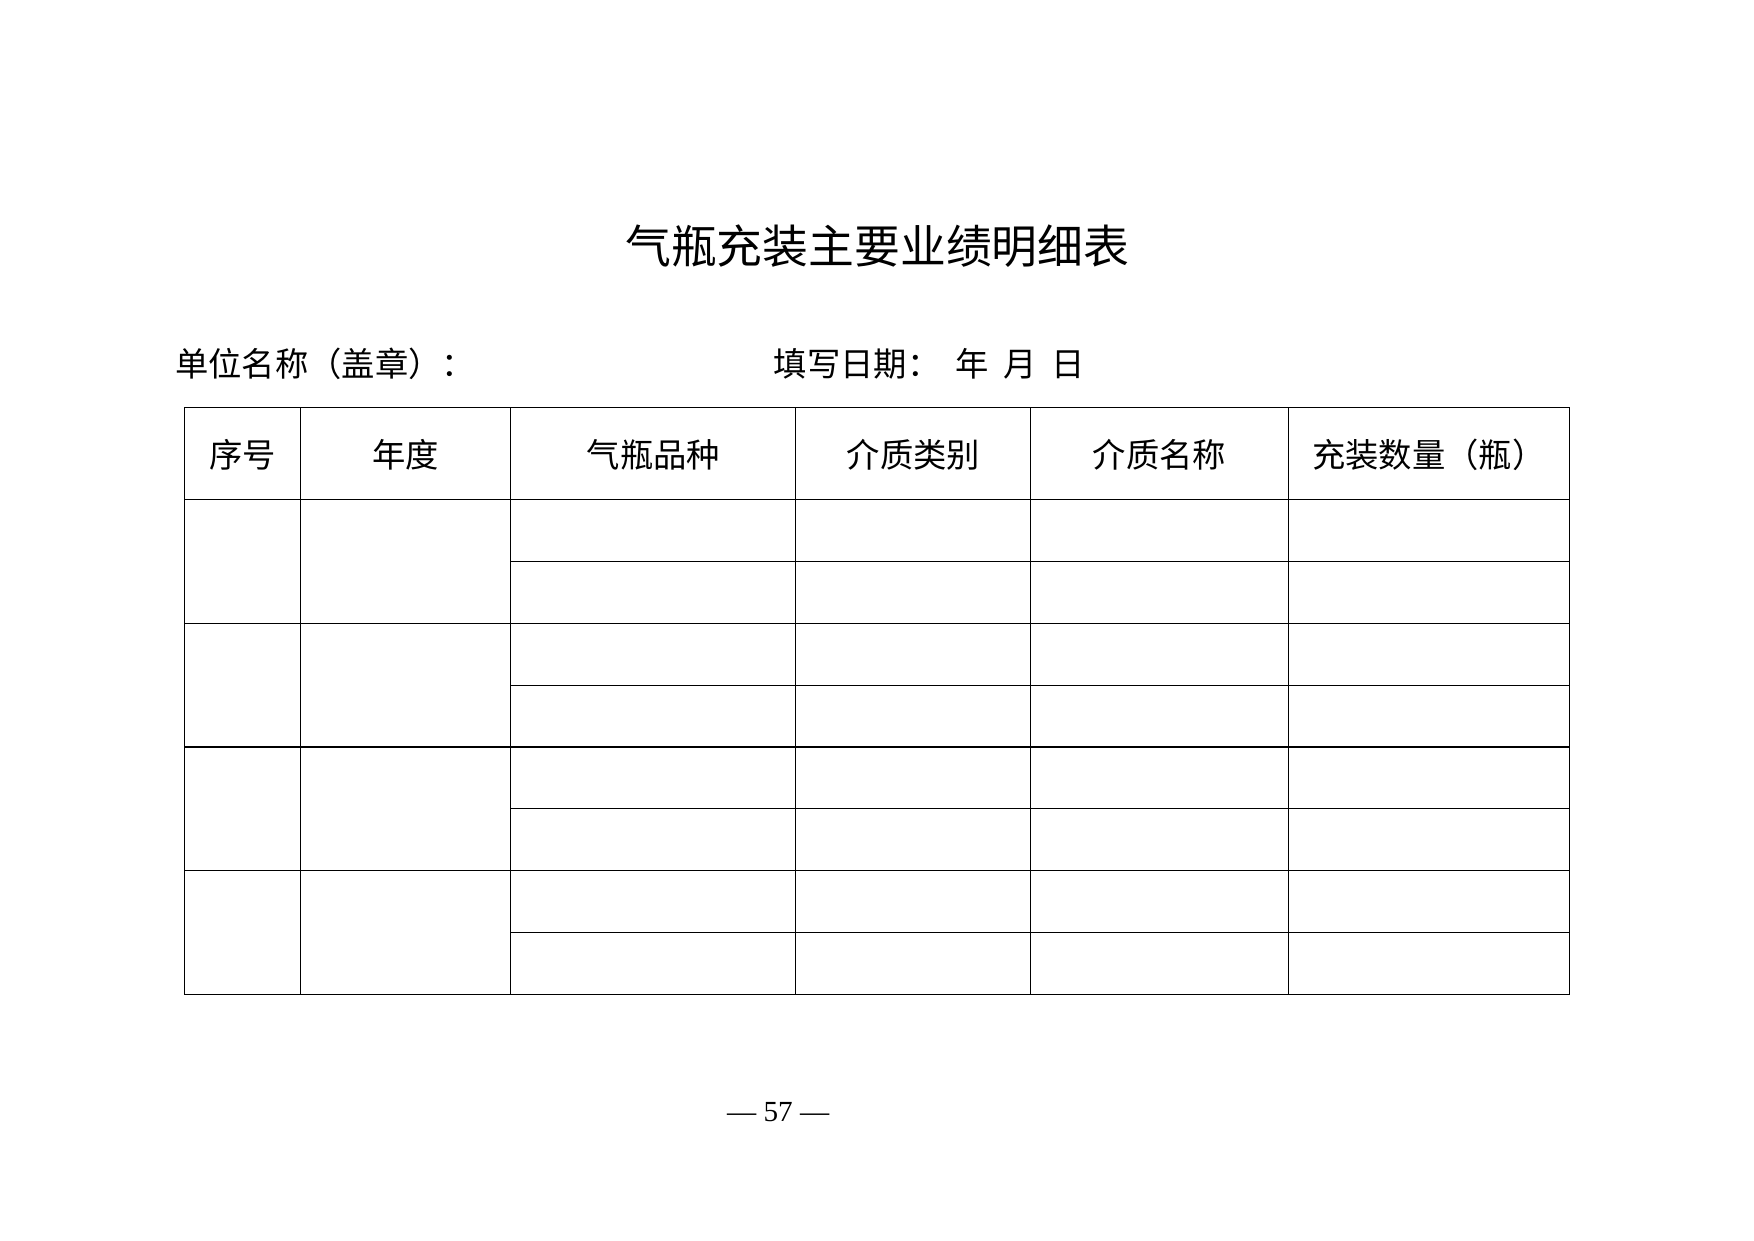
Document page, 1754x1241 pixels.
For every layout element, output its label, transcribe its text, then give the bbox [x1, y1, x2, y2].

table_cell [301, 748, 510, 870]
table_cell [301, 624, 510, 746]
table_cell [1031, 562, 1288, 623]
table_cell [796, 809, 1030, 870]
table_cell [1289, 562, 1569, 623]
table_cell [1289, 686, 1569, 746]
table_cell [1031, 500, 1288, 561]
table_cell [796, 624, 1030, 684]
table_cell [185, 500, 300, 623]
table_cell [1289, 500, 1569, 561]
table_cell [796, 748, 1030, 808]
text 气瓶充装主要业绩明细表 [150, 198, 1604, 289]
table_cell [1289, 871, 1569, 932]
table_cell [185, 871, 300, 994]
table_cell [1031, 871, 1288, 932]
table_cell [301, 871, 510, 994]
table_header 介质名称 [1031, 408, 1288, 499]
table_header 介质类别 [796, 408, 1030, 499]
table_cell [511, 809, 795, 870]
table_cell [511, 500, 795, 561]
table_cell [511, 562, 795, 623]
table_header 气瓶品种 [511, 408, 795, 499]
table_header 充装数量（瓶） [1289, 408, 1569, 499]
table_cell [1289, 809, 1569, 870]
text 单位名称（盖章）： 填写日期： 年 月 日 [150, 316, 1604, 407]
table_cell [511, 686, 795, 746]
table_cell [511, 871, 795, 932]
table_cell [796, 500, 1030, 561]
table_cell [511, 933, 795, 994]
table_cell [301, 500, 510, 623]
table_cell [511, 624, 795, 684]
table_cell [1031, 933, 1288, 994]
table_cell [1289, 624, 1569, 684]
table_header 序号 [185, 408, 300, 499]
table_cell [796, 871, 1030, 932]
table_cell [796, 562, 1030, 623]
table_cell [1031, 809, 1288, 870]
table_header 年度 [301, 408, 510, 499]
table_cell [1031, 686, 1288, 746]
table_cell [1031, 624, 1288, 684]
table_cell [185, 748, 300, 870]
table_cell [796, 933, 1030, 994]
table_cell [796, 686, 1030, 746]
table_cell [1031, 748, 1288, 808]
table_cell [185, 624, 300, 746]
table_cell [1289, 748, 1569, 808]
table_cell [1289, 933, 1569, 994]
table_cell [511, 748, 795, 808]
